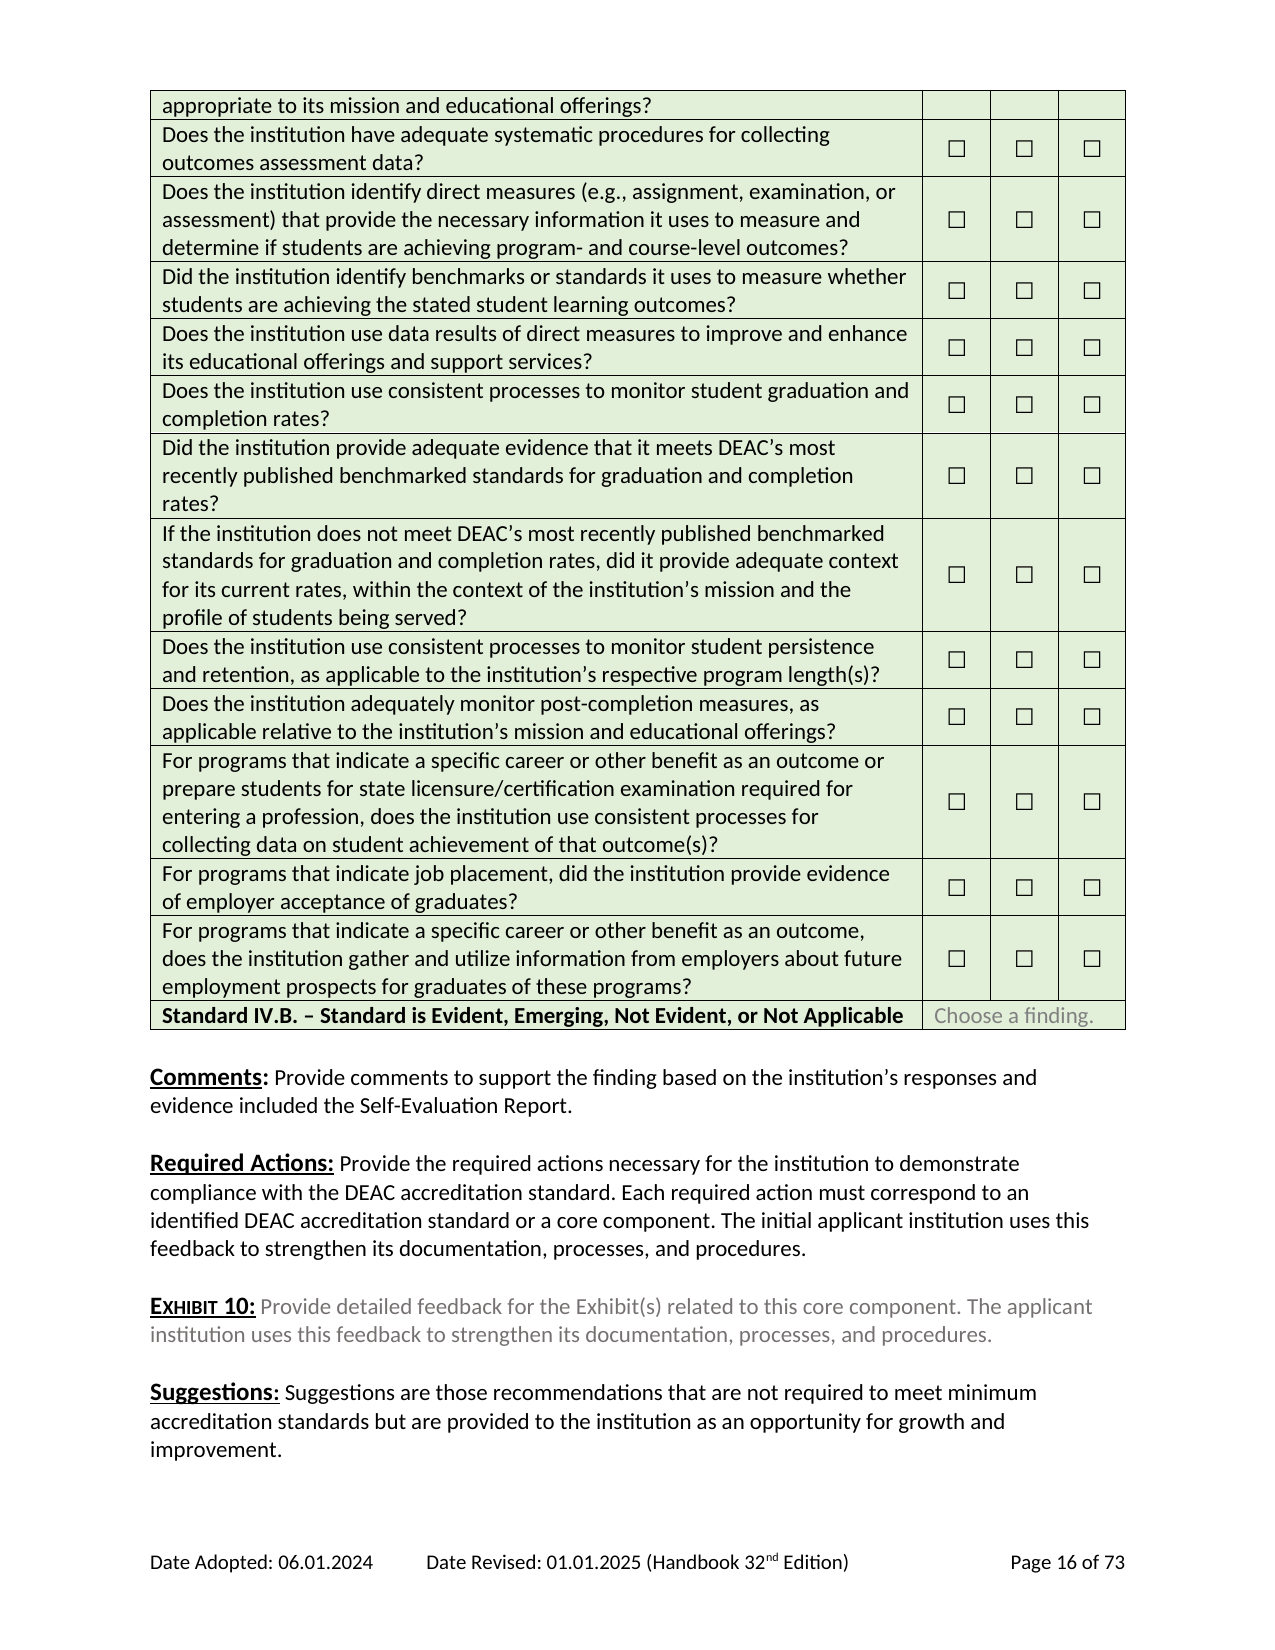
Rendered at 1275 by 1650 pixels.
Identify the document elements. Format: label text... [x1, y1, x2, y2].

table_cell Does the institution identify direct measures (e.g., assignment, examination, or assessment) that provide the necessary information it uses to measure and determine if students are achieving program- and course-level outcomes? [151, 177, 922, 261]
table_cell Standard IV.B. – Standard is Evident, Emerging, Not Evident, or Not Applicable [151, 1001, 922, 1029]
table_cell Did the institution identify benchmarks or standards it uses to measure whether students are achieving the stated student learning outcomes? [151, 262, 922, 318]
text Comments: [150, 1061, 1125, 1147]
table_cell Does the institution have adequate systematic procedures for collecting outcomes assessment data? [151, 120, 922, 176]
text Suggestions: [150, 1377, 1125, 1463]
table_cell Does the institution use data results of direct measures to improve and enhance its educational offerings and support services? [151, 319, 922, 375]
table_cell Does the institution use consistent processes to monitor student graduation and completion rates? [151, 376, 922, 432]
table_cell For programs that indicate a specific career or other benefit as an outcome, does the institution gather and utilize information from employers about future employment prospects for graduates of these programs? [151, 916, 922, 1000]
table_cell [923, 1001, 1125, 1029]
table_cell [151, 91, 922, 119]
table_cell Did the institution provide adequate evidence that it meets DEAC’s most recently published benchmarked standards for graduation and completion rates? [151, 434, 922, 518]
table_cell For programs that indicate a specific career or other benefit as an outcome or prepare students for state licensure/certification examination required for entering a profession, does the institution use consistent processes for collecting data on student achievement of that outcome(s)? [151, 746, 922, 858]
text Exhibit 10: [150, 1290, 1125, 1348]
text Required Actions: [150, 1147, 1125, 1262]
table_cell Does the institution adequately monitor post-completion measures, as applicable relative to the institution’s mission and educational offerings? [151, 689, 922, 745]
table_cell Does the institution use consistent processes to monitor student persistence and retention, as applicable to the institution’s respective program length(s)? [151, 632, 922, 688]
table_cell If the institution does not meet DEAC’s most recently published benchmarked standards for graduation and completion rates, did it provide adequate context for its current rates, within the context of the institution’s mission and the profile of students being served? [151, 519, 922, 631]
table_cell For programs that indicate job placement, did the institution provide evidence of employer acceptance of graduates? [151, 859, 922, 915]
